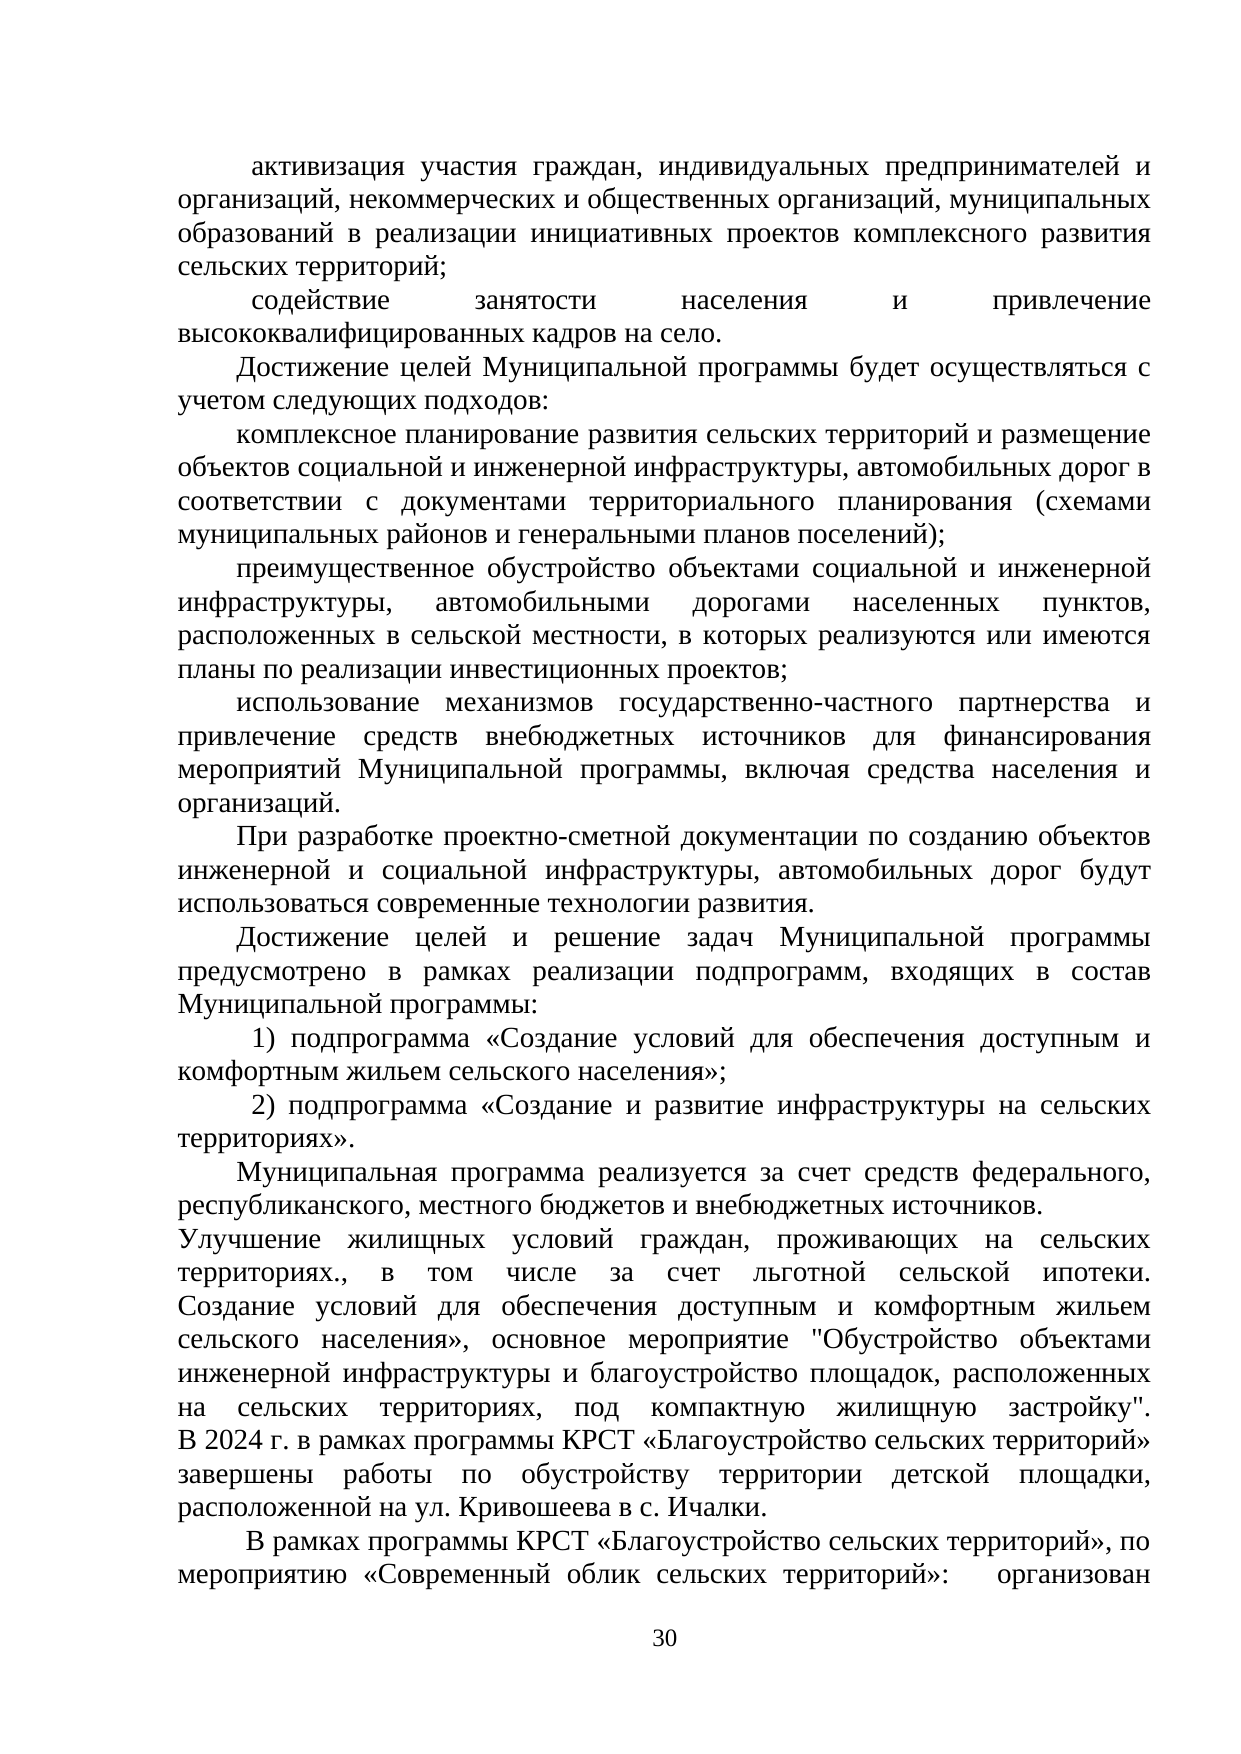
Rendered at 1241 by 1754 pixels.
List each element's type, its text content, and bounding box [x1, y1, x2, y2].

text 2) подпрограмма «Создание и развитие инфраструктуры на сельских территориях». [177, 1087, 1152, 1154]
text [177, 1523, 1152, 1590]
text содействие занятости населения и привлечение высококвалифицированных кадров на село. [177, 282, 1152, 349]
text активизация участия граждан, индивидуальных предпринимателей и организаций, некоммерческих и общественных организаций, муниципальных образований в реализации инициативных проектов комплексного развития сельских территорий; [177, 148, 1152, 282]
text При разработке проектно-сметной документации по созданию объектов инженерной и социальной инфраструктуры, автомобильных дорог будут использоваться современные технологии развития. [177, 818, 1152, 919]
text комплексное планирование развития сельских территорий и размещение объектов социальной и инженерной инфраструктуры, автомобильных дорог в соответствии с документами территориального планирования (схемами муниципальных районов и генеральными планов поселений); [177, 416, 1152, 550]
text преимущественное обустройство объектами социальной и инженерной инфраструктуры, автомобильными дорогами населенных пунктов, расположенных в сельской местности, в которых реализуются или имеются планы по реализации инвестиционных проектов; [177, 550, 1152, 684]
text использование механизмов государственно-частного партнерства и привлечение средств внебюджетных источников для финансирования мероприятий Муниципальной программы, включая средства населения и организаций. [177, 684, 1152, 818]
text Муниципальная программа реализуется за счет средств федерального, республиканского, местного бюджетов и внебюджетных источников. [177, 1154, 1152, 1221]
text Улучшение жилищных условий граждан, проживающих на сельских территориях., в том числе за счет льготной сельской ипотеки. Создание условий для обеспечения доступным и комфортным жильем сельского населения», основное мероприятие "Обустройство объектами инженерной инфраструктуры и благоустройство площадок, расположенных на сельских территориях, под компактную жилищную застройку". В 2024 г. в рамках программы КРСТ «Благоустройство сельских территорий» завершены работы по обустройству территории детской площадки, расположенной на ул. Кривошеева в с. Ичалки. [177, 1221, 1152, 1523]
text Достижение целей и решение задач Муниципальной программы предусмотрено в рамках реализации подпрограмм, входящих в состав Муниципальной программы: [177, 919, 1152, 1020]
text Достижение целей Муниципальной программы будет осуществляться с учетом следующих подходов: [177, 349, 1152, 416]
text 1) подпрограмма «Создание условий для обеспечения доступным и комфортным жильем сельского населения»; [177, 1020, 1152, 1087]
